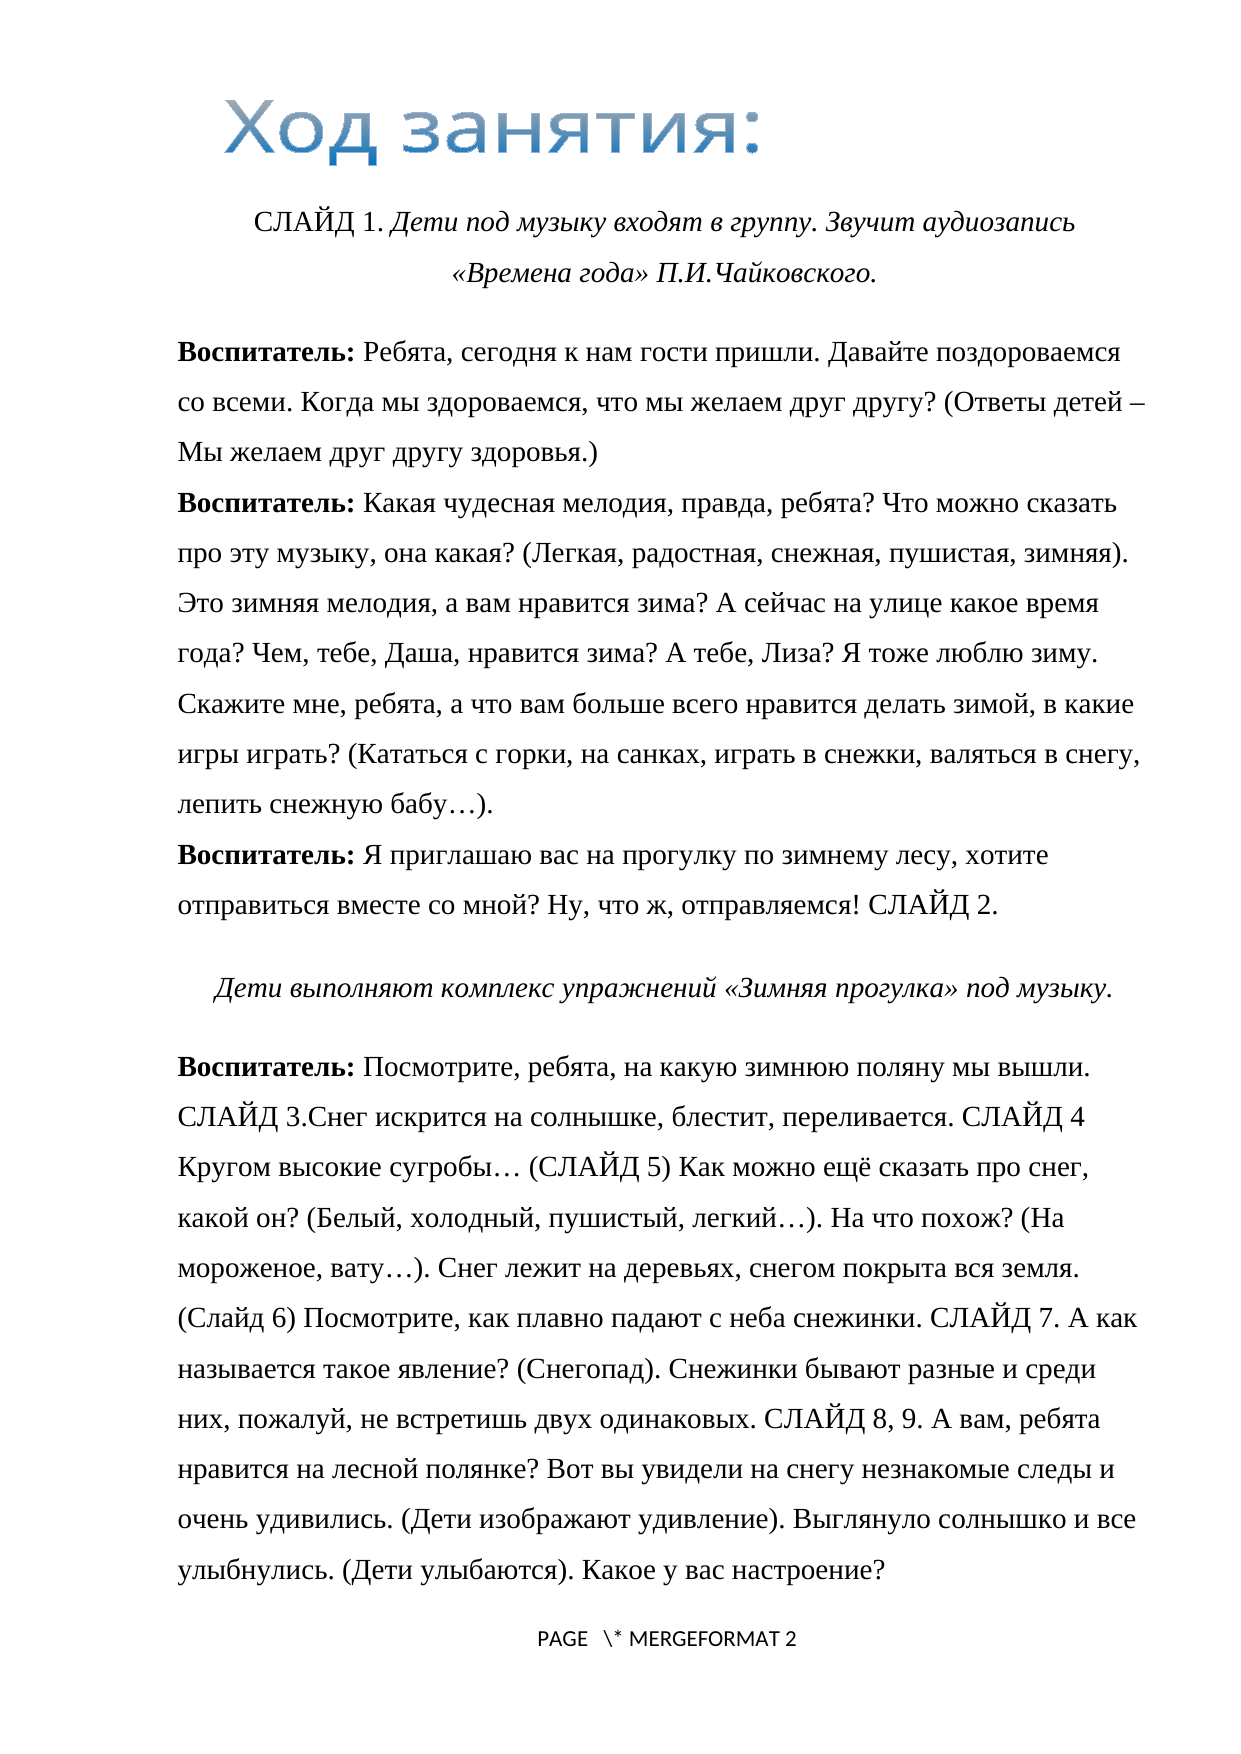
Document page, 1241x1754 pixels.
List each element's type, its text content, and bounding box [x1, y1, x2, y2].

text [177, 1049, 1152, 1586]
text СЛАЙД 1. Дети под музыку входят в группу. Звучит аудиозапись «Времена года» П.И.Чайковского. [177, 204, 1152, 288]
text Дети выполняют комплекс упражнений «Зимняя прогулка» под музыку. [177, 970, 1152, 1003]
text Воспитатель: Ребята, сегодня к нам гости пришли. Давайте поздороваемся со всеми. Когда мы здороваемся, что мы желаем друг другу? (Ответы детей – Мы желаем друг другу здоровья.) Воспитатель: Какая чудесная мелодия, правда, ребята? Что можно сказать про эту музыку, она какая? (Легкая, радостная, снежная, пушистая, зимняя). Это зимняя мелодия, а вам нравится зима? А сейчас на улице какое время года? Чем, тебе, Даша, нравится зима? А тебе, Лиза? Я тоже люблю зиму. Скажите мне, ребята, а что вам больше всего нравится делать зимой, в какие игры играть? (Кататься с горки, на санках, играть в снежки, валяться в снегу, лепить снежную бабу…). Воспитатель: Я приглашаю вас на прогулку по зимнему лесу, хотите отправиться вместе со мной? Ну, что ж, отправляемся! СЛАЙД 2. [177, 334, 1152, 921]
